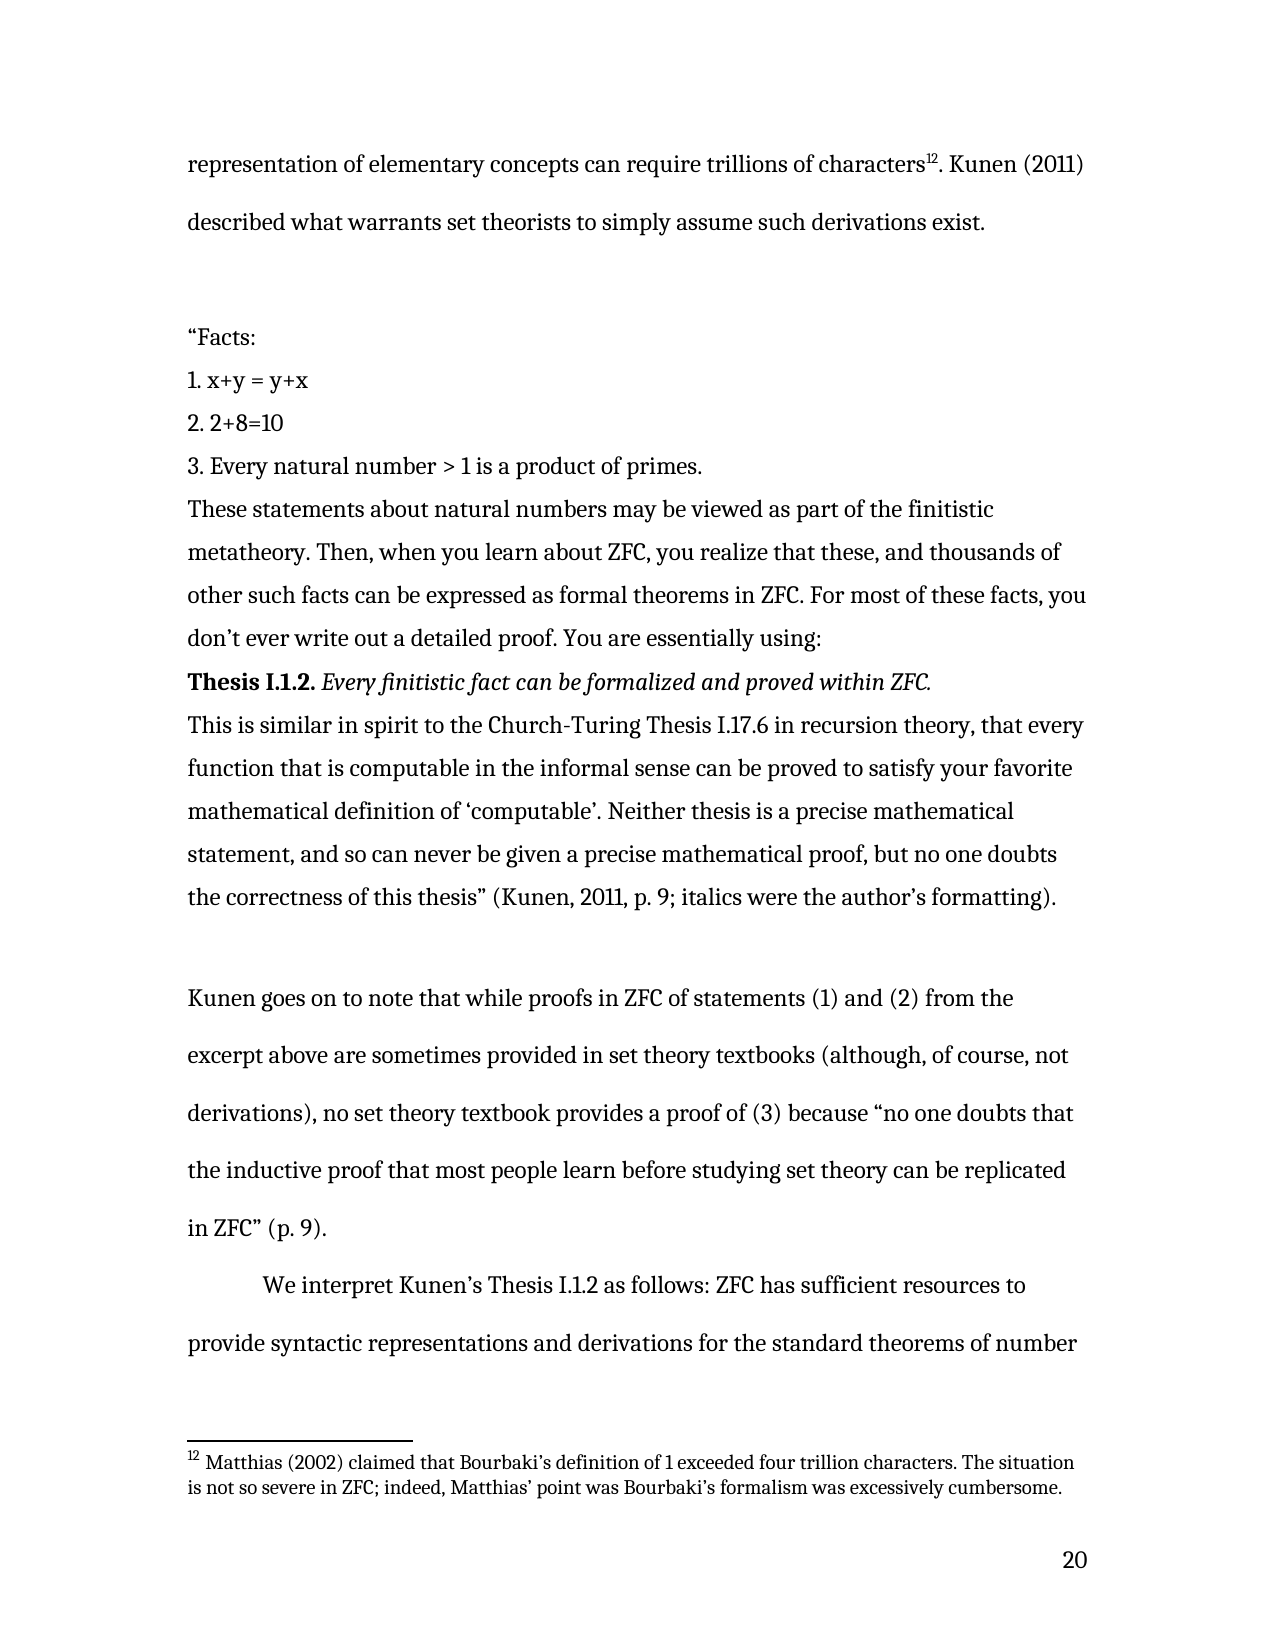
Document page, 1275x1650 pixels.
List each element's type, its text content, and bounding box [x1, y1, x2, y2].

text 2. 2+8=10 [187, 409, 1087, 437]
text These statements about natural numbers may be viewed as part of the finitistic metatheory. Then, when you learn about ZFC, you realize that these, and thousands of other such facts can be expressed as formal theorems in ZFC. For most of these facts, you don’t ever write out a detailed proof. You are essentially using: [187, 495, 1087, 653]
text Thesis I.1.2. Every finitistic fact can be formalized and proved within ZFC. [187, 667, 1087, 696]
text This is similar in spirit to the Church-Turing Thesis I.17.6 in recursion theory, that every function that is computable in the informal sense can be proved to satisfy your favorite mathematical definition of ‘computable’. Neither thesis is a precise mathematical statement, and so can never be given a precise mathematical proof, but no one doubts the correctness of this thesis” (Kunen, 2011, p. 9; italics were the author’s formatting). [187, 711, 1087, 912]
text “Facts: [187, 322, 1087, 351]
text 1. x+y = y+x [187, 366, 1087, 394]
text 3. Every natural number > 1 is a product of primes. [187, 452, 1087, 481]
text Kunen goes on to note that while proofs in ZFC of statements (1) and (2) from the excerpt above are sometimes provided in set theory textbooks (although, of course, not derivations), no set theory textbook provides a proof of (3) because “no one doubts that the inductive proof that most people learn before studying set theory can be replicated in ZFC” (p. 9). [187, 984, 1087, 1242]
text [187, 1271, 1087, 1357]
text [187, 150, 1087, 236]
